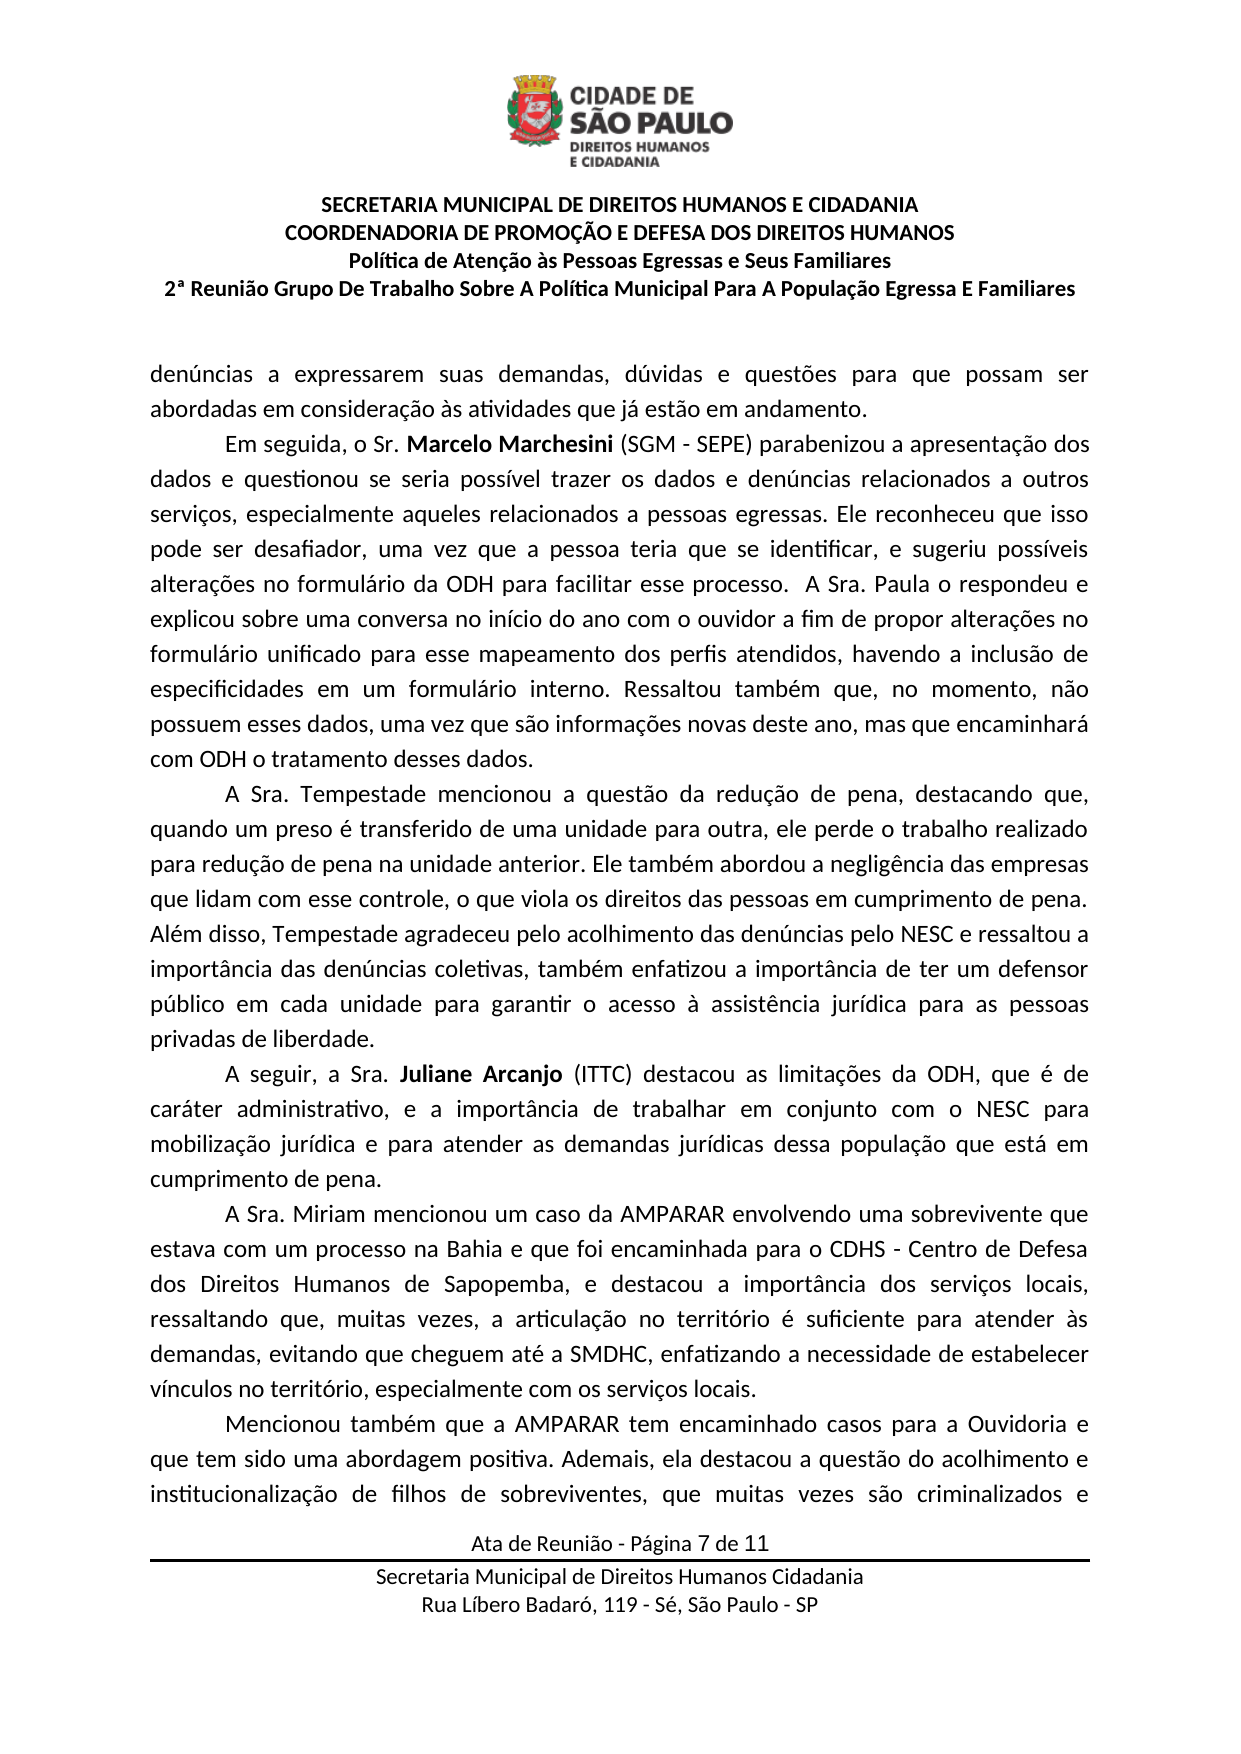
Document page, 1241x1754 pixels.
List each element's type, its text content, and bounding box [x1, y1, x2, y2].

text A Sra. Miriam mencionou um caso da AMPARAR envolvendo uma sobrevivente que estava com um processo na Bahia e que foi encaminhada para o CDHS - Centro de Defesa dos Direitos Humanos de Sapopemba, e destacou a importância dos serviços locais, ressaltando que, muitas vezes, a articulação no território é suficiente para atender às demandas, evitando que cheguem até a SMDHC, enfatizando a necessidade de estabelecer vínculos no território, especialmente com os serviços locais. [150, 1198, 1090, 1403]
text A Sra. Tempestade mencionou a questão da redução de pena, destacando que, quando um preso é transferido de uma unidade para outra, ele perde o trabalho realizado para redução de pena na unidade anterior. Ele também abordou a negligência das empresas que lidam com esse controle, o que viola os direitos das pessoas em cumprimento de pena. Além disso, Tempestade agradeceu pelo acolhimento das denúncias pelo NESC e ressaltou a importância das denúncias coletivas, também enfatizou a importância de ter um defensor público em cada unidade para garantir o acesso à assistência jurídica para as pessoas privadas de liberdade. [150, 778, 1090, 1053]
text A seguir, a Sra. Juliane Arcanjo (ITTC) destacou as limitações da ODH, que é de caráter administrativo, e a importância de trabalhar em conjunto com o NESC para mobilização jurídica e para atender as demandas jurídicas dessa população que está em cumprimento de pena. [150, 1058, 1090, 1193]
text Em seguida, o Sr. Marcelo Marchesini (SGM - SEPE) parabenizou a apresentação dos dados e questionou se seria possível trazer os dados e denúncias relacionados a outros serviços, especialmente aqueles relacionados a pessoas egressas. Ele reconheceu que isso pode ser desafiador, uma vez que a pessoa teria que se identificar, e sugeriu possíveis alterações no formulário da ODH para facilitar esse processo. A Sra. Paula o respondeu e explicou sobre uma conversa no início do ano com o ouvidor a fim de propor alterações no formulário unificado para esse mapeamento dos perfis atendidos, havendo a inclusão de especificidades em um formulário interno. Ressaltou também que, no momento, não possuem esses dados, uma vez que são informações novas deste ano, mas que encaminhará com ODH o tratamento desses dados. [150, 428, 1090, 773]
picture [507, 75, 733, 167]
